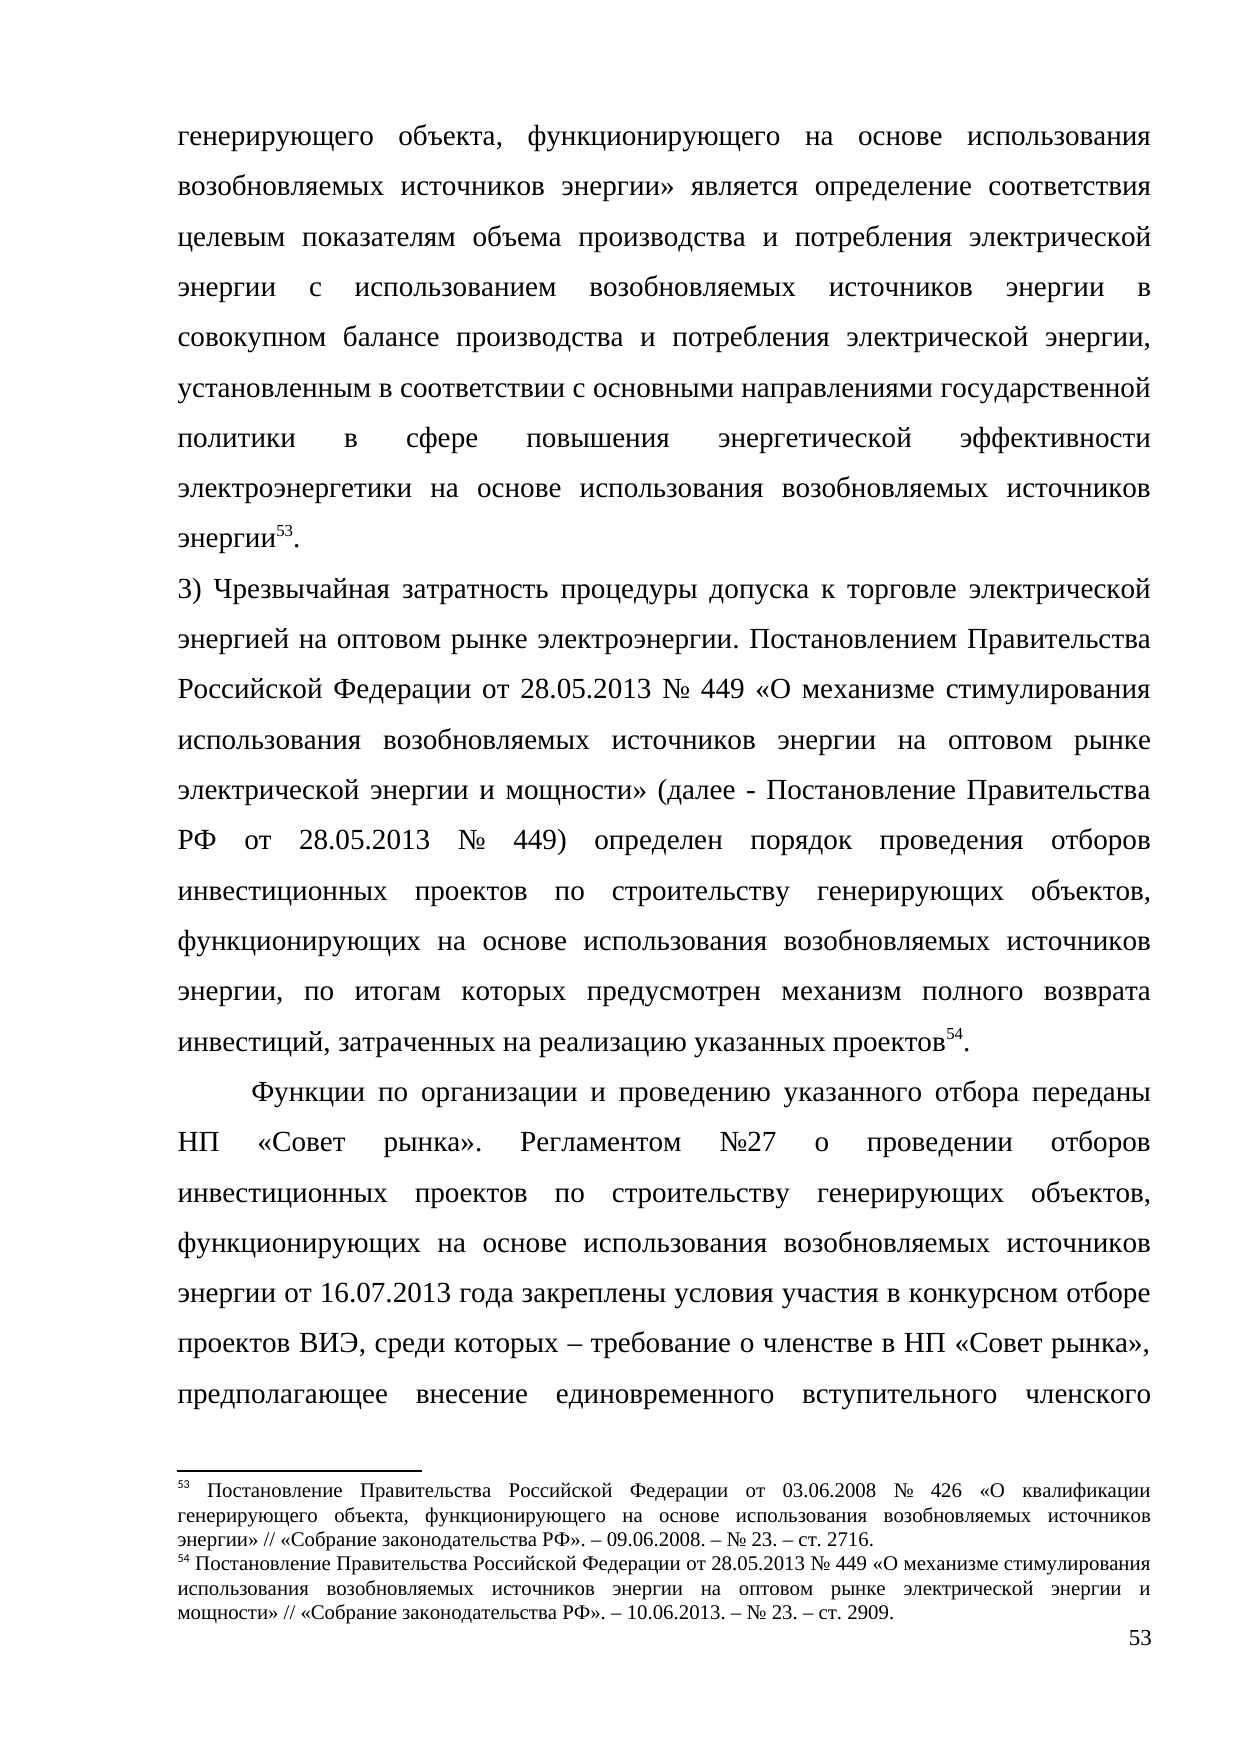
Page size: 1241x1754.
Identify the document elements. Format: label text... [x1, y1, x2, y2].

text 3) Чрезвычайная затратность процедуры допуска к торговле электрической энергией на оптовом рынке электроэнергии. Постановлением Правительства Российской Федерации от 28.05.2013 № 449 «О механизме стимулирования использования возобновляемых источников энергии на оптовом рынке электрической энергии и мощности» (далее - Постановление Правительства РФ от 28.05.2013 № 449) определен порядок проведения отборов инвестиционных проектов по строительству генерирующих объектов, функционирующих на основе использования возобновляемых источников энергии, по итогам которых предусмотрен механизм полного возврата инвестиций, затраченных на реализацию указанных проектов. [177, 571, 1152, 1057]
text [177, 118, 1152, 554]
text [177, 1074, 1152, 1409]
